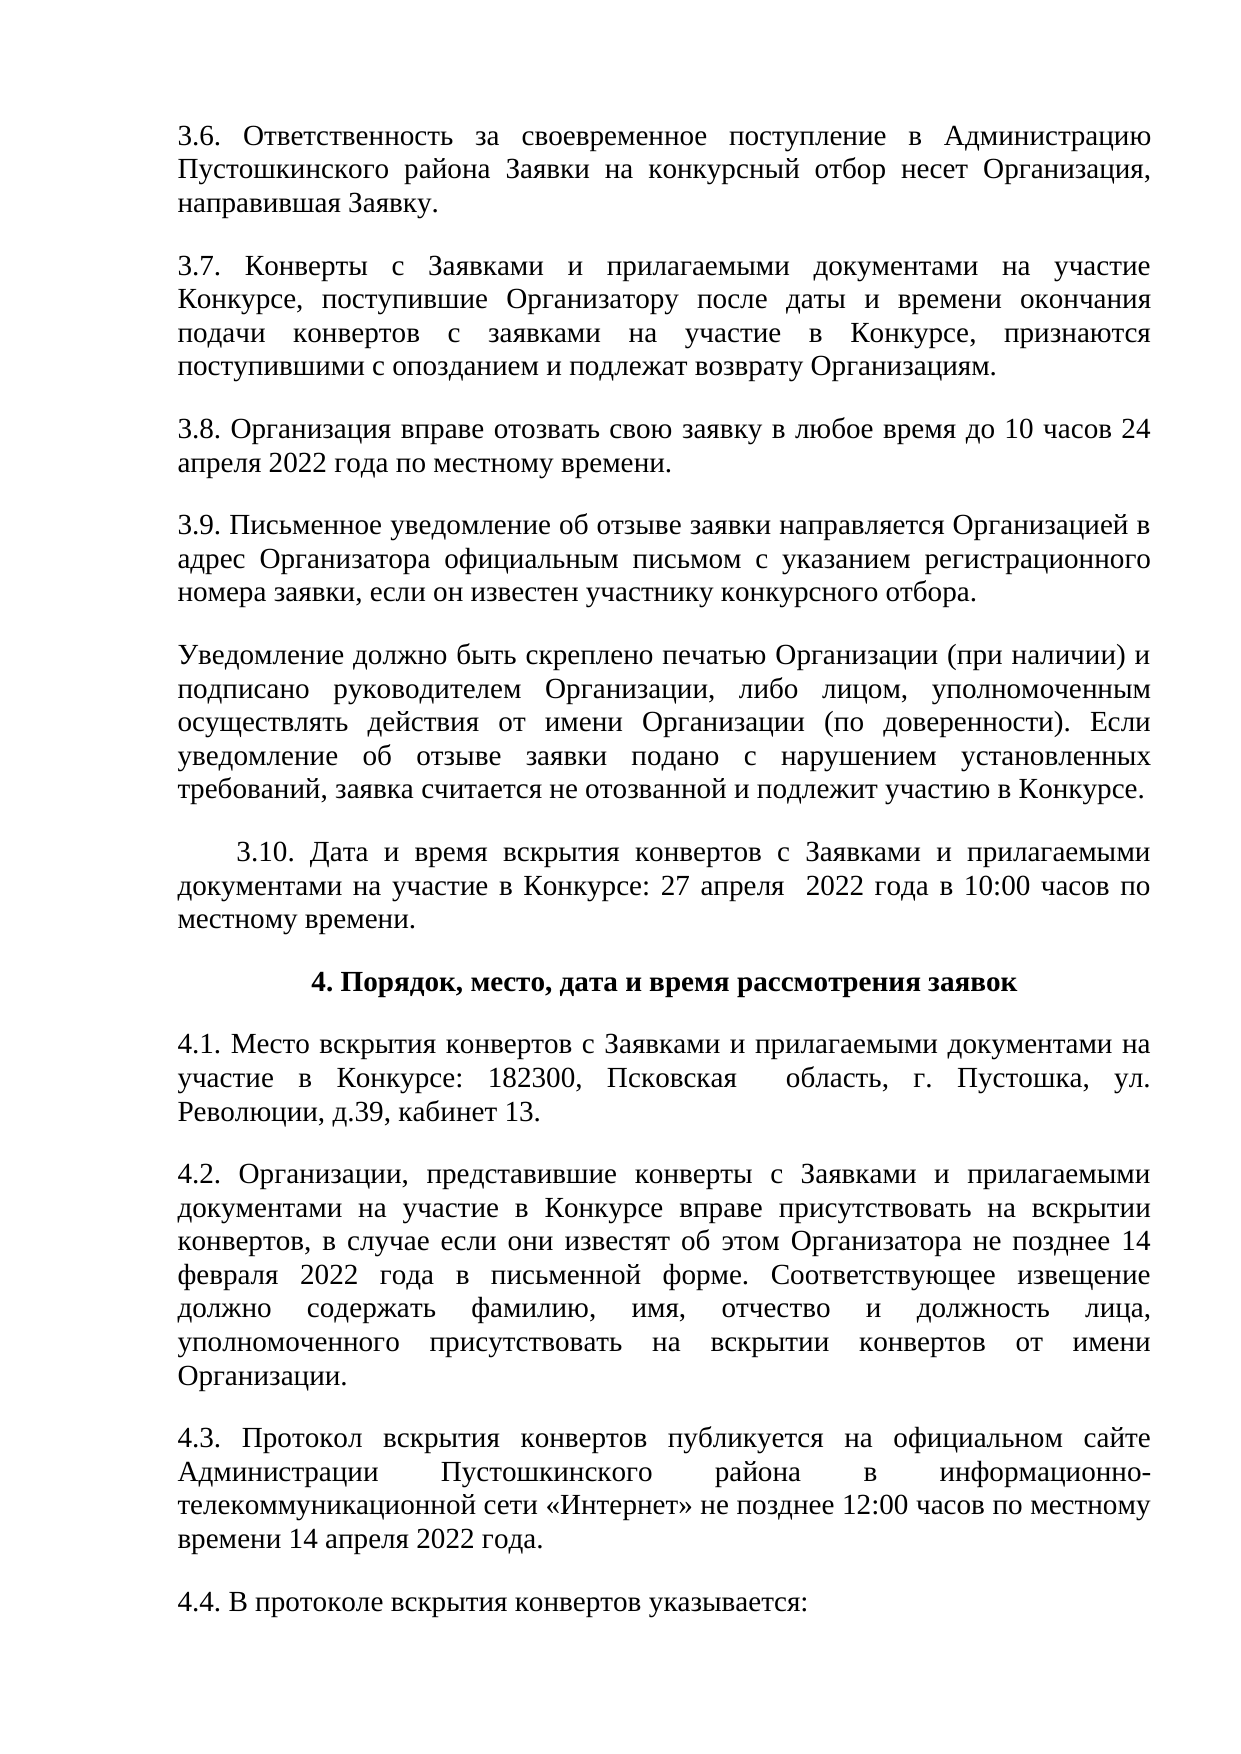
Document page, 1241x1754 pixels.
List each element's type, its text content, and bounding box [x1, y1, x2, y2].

text 4.4. В протоколе вскрытия конвертов указывается: [177, 1584, 1152, 1617]
text 3.8. Организация вправе отозвать свою заявку в любое время до 10 часов 24 апреля 2022 года по местному времени. [177, 411, 1152, 478]
text 4.3. Протокол вскрытия конвертов публикуется на официальном сайте Администрации Пустошкинского района в информационно-телекоммуникационной сети «Интернет» не позднее 12:00 часов по местному времени 14 апреля 2022 года. [177, 1420, 1152, 1554]
text 4.2. Организации, представившие конверты с Заявками и прилагаемыми документами на участие в Конкурсе вправе присутствовать на вскрытии конвертов, в случае если они известят об этом Организатора не позднее 14 февраля 2022 года в письменной форме. Соответствующее извещение должно содержать фамилию, имя, отчество и должность лица, уполномоченного присутствовать на вскрытии конвертов от имени Организации. [177, 1156, 1152, 1391]
text 3.7. Конверты с Заявками и прилагаемыми документами на участие Конкурсе, поступившие Организатору после даты и времени окончания подачи конвертов с заявками на участие в Конкурсе, признаются поступившими с опозданием и подлежат возврату Организациям. [177, 248, 1152, 382]
text 3.6. Ответственность за своевременное поступление в Администрацию Пустошкинского района Заявки на конкурсный отбор несет Организация, направившая Заявку. [177, 118, 1152, 219]
list 3.10. Дата и время вскрытия конвертов с Заявками и прилагаемыми документами на участие в Конкурсе: 27 апреля 2022 года в 10:00 часов по местному времени. [177, 834, 1152, 935]
text 3.9. Письменное уведомление об отзыве заявки направляется Организацией в адрес Организатора официальным письмом с указанием регистрационного номера заявки, если он известен участнику конкурсного отбора. [177, 507, 1152, 608]
text Уведомление должно быть скреплено печатью Организации (при наличии) и подписано руководителем Организации, либо лицом, уполномоченным осуществлять действия от имени Организации (по доверенности). Если уведомление об отзыве заявки подано с нарушением установленных требований, заявка считается не отозванной и подлежит участию в Конкурсе. [177, 637, 1152, 805]
text 4.1. Место вскрытия конвертов с Заявками и прилагаемыми документами на участие в Конкурсе: 182300, Псковская область, г. Пустошка, ул. Революции, д.39, кабинет 13. [177, 1027, 1152, 1127]
text 4. Порядок, место, дата и время рассмотрения заявок [177, 964, 1152, 997]
